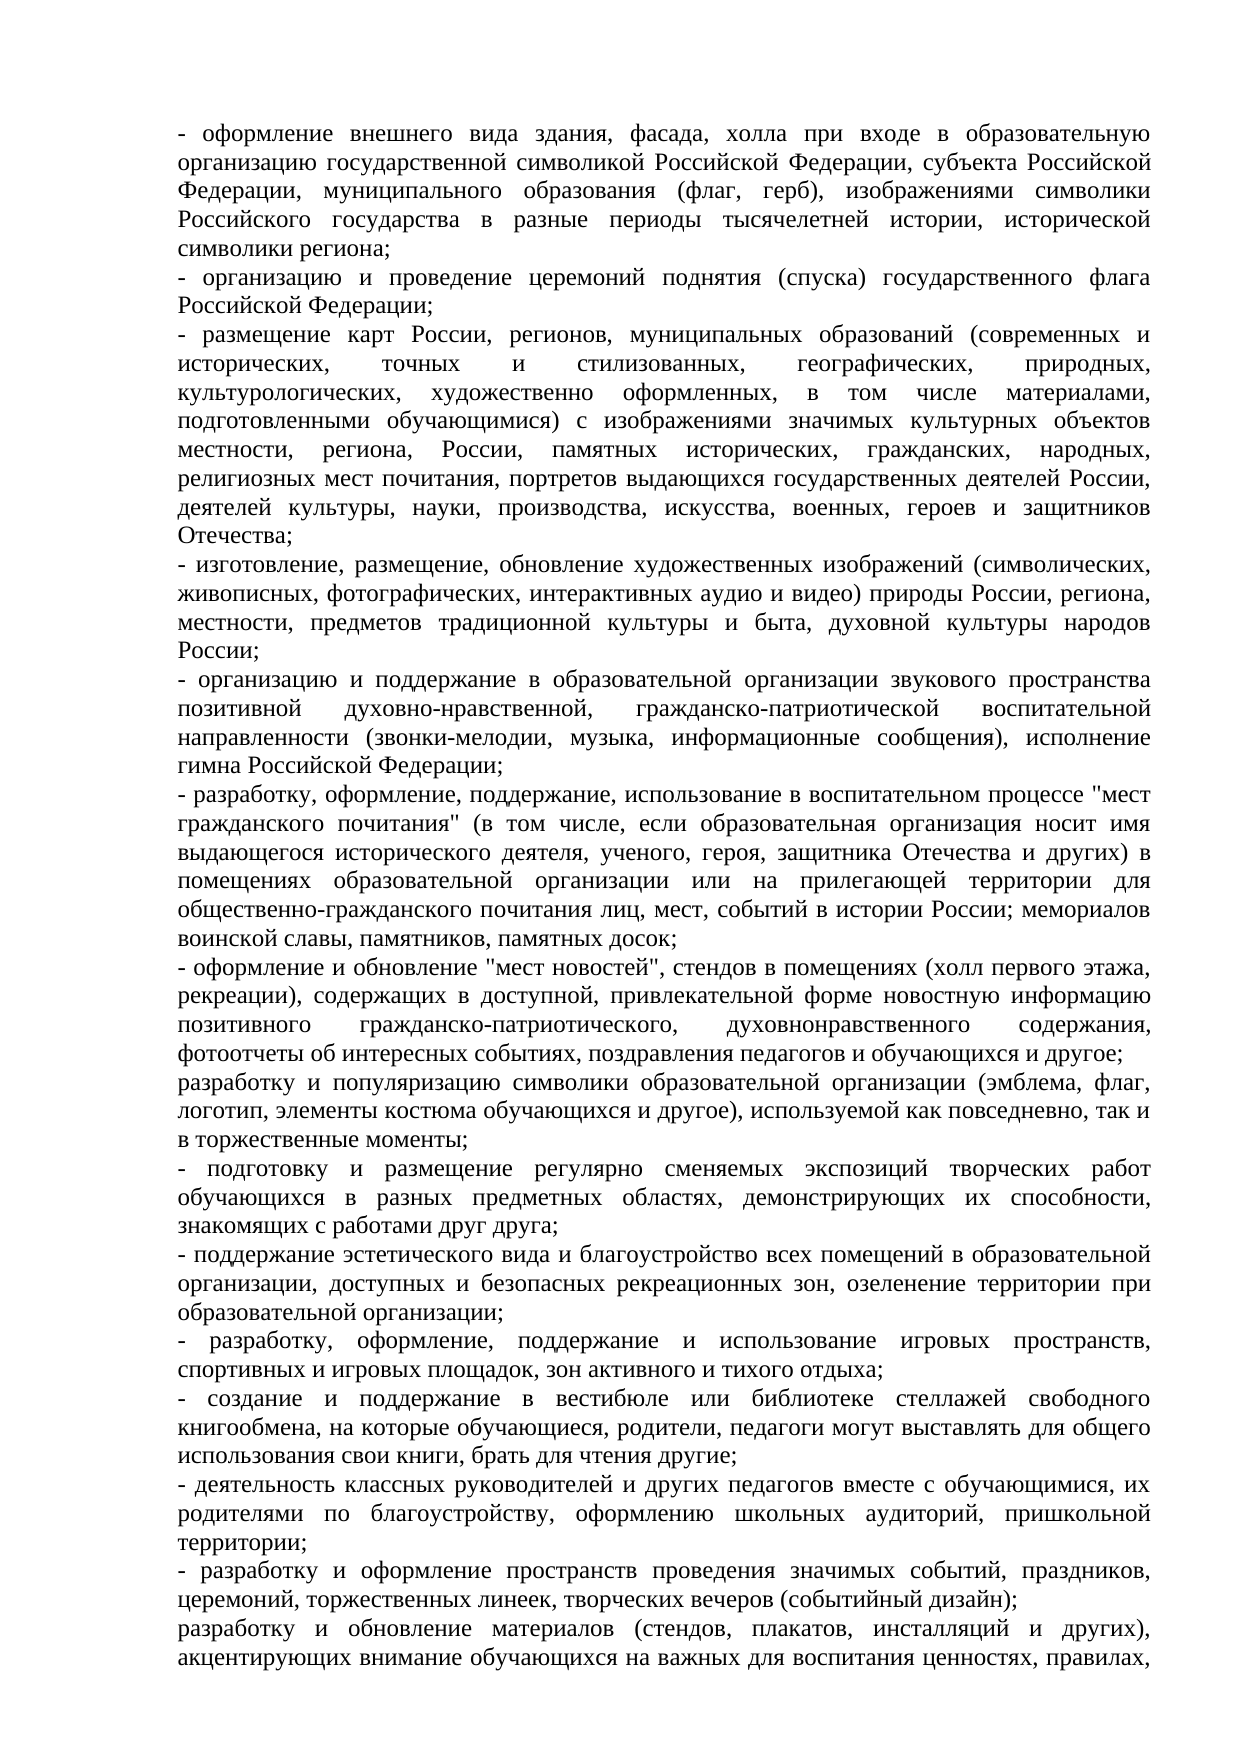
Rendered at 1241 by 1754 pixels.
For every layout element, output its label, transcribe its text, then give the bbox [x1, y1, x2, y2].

text - организацию и поддержание в образовательной организации звукового пространства позитивной духовно-нравственной, гражданско-патриотической воспитательной направленности (звонки-мелодии, музыка, информационные сообщения), исполнение гимна Российской Федерации; [177, 664, 1152, 779]
text - деятельность классных руководителей и других педагогов вместе с обучающимися, их родителями по благоустройству, оформлению школьных аудиторий, пришкольной территории; [177, 1469, 1152, 1556]
text - разработку, оформление, поддержание, использование в воспитательном процессе "мест гражданского почитания" (в том числе, если образовательная организация носит имя выдающегося исторического деятеля, ученого, героя, защитника Отечества и других) в помещениях образовательной организации или на прилегающей территории для общественно-гражданского почитания лиц, мест, событий в истории России; мемориалов воинской славы, памятников, памятных досок; [177, 779, 1152, 952]
text - создание и поддержание в вестибюле или библиотеке стеллажей свободного книгообмена, на которые обучающиеся, родители, педагоги могут выставлять для общего использования свои книги, брать для чтения другие; [177, 1383, 1152, 1469]
text - подготовку и размещение регулярно сменяемых экспозиций творческих работ обучающихся в разных предметных областях, демонстрирующих их способности, знакомящих с работами друг друга; [177, 1153, 1152, 1239]
text - изготовление, размещение, обновление художественных изображений (символических, живописных, фотографических, интерактивных аудио и видео) природы России, региона, местности, предметов традиционной культуры и быта, духовной культуры народов России; [177, 549, 1152, 664]
text - поддержание эстетического вида и благоустройство всех помещений в образовательной организации, доступных и безопасных рекреационных зон, озеленение территории при образовательной организации; [177, 1239, 1152, 1326]
text - оформление и обновление "мест новостей", стендов в помещениях (холл первого этажа, рекреации), содержащих в доступной, привлекательной форме новостную информацию позитивного гражданско-патриотического, духовнонравственного содержания, фотоотчеты об интересных событиях, поздравления педагогов и обучающихся и другое; [177, 952, 1152, 1067]
text разработку и популяризацию символики образовательной организации (эмблема, флаг, логотип, элементы костюма обучающихся и другое), используемой как повседневно, так и в торжественные моменты; [177, 1067, 1152, 1153]
text - разработку, оформление, поддержание и использование игровых пространств, спортивных и игровых площадок, зон активного и тихого отдыха; [177, 1326, 1152, 1383]
text - оформление внешнего вида здания, фасада, холла при входе в образовательную организацию государственной символикой Российской Федерации, субъекта Российской Федерации, муниципального образования (флаг, герб), изображениями символики Российского государства в разные периоды тысячелетней истории, исторической символики региона; [177, 118, 1152, 262]
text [177, 1613, 1152, 1671]
text - организацию и проведение церемоний поднятия (спуска) государственного флага Российской Федерации; [177, 262, 1152, 319]
text - разработку и оформление пространств проведения значимых событий, праздников, церемоний, торжественных линеек, творческих вечеров (событийный дизайн); [177, 1556, 1152, 1613]
text - размещение карт России, регионов, муниципальных образований (современных и исторических, точных и стилизованных, географических, природных, культурологических, художественно оформленных, в том числе материалами, подготовленными обучающимися) с изображениями значимых культурных объектов местности, региона, России, памятных исторических, гражданских, народных, религиозных мест почитания, портретов выдающихся государственных деятелей России, деятелей культуры, науки, производства, искусства, военных, героев и защитников Отечества; [177, 319, 1152, 549]
